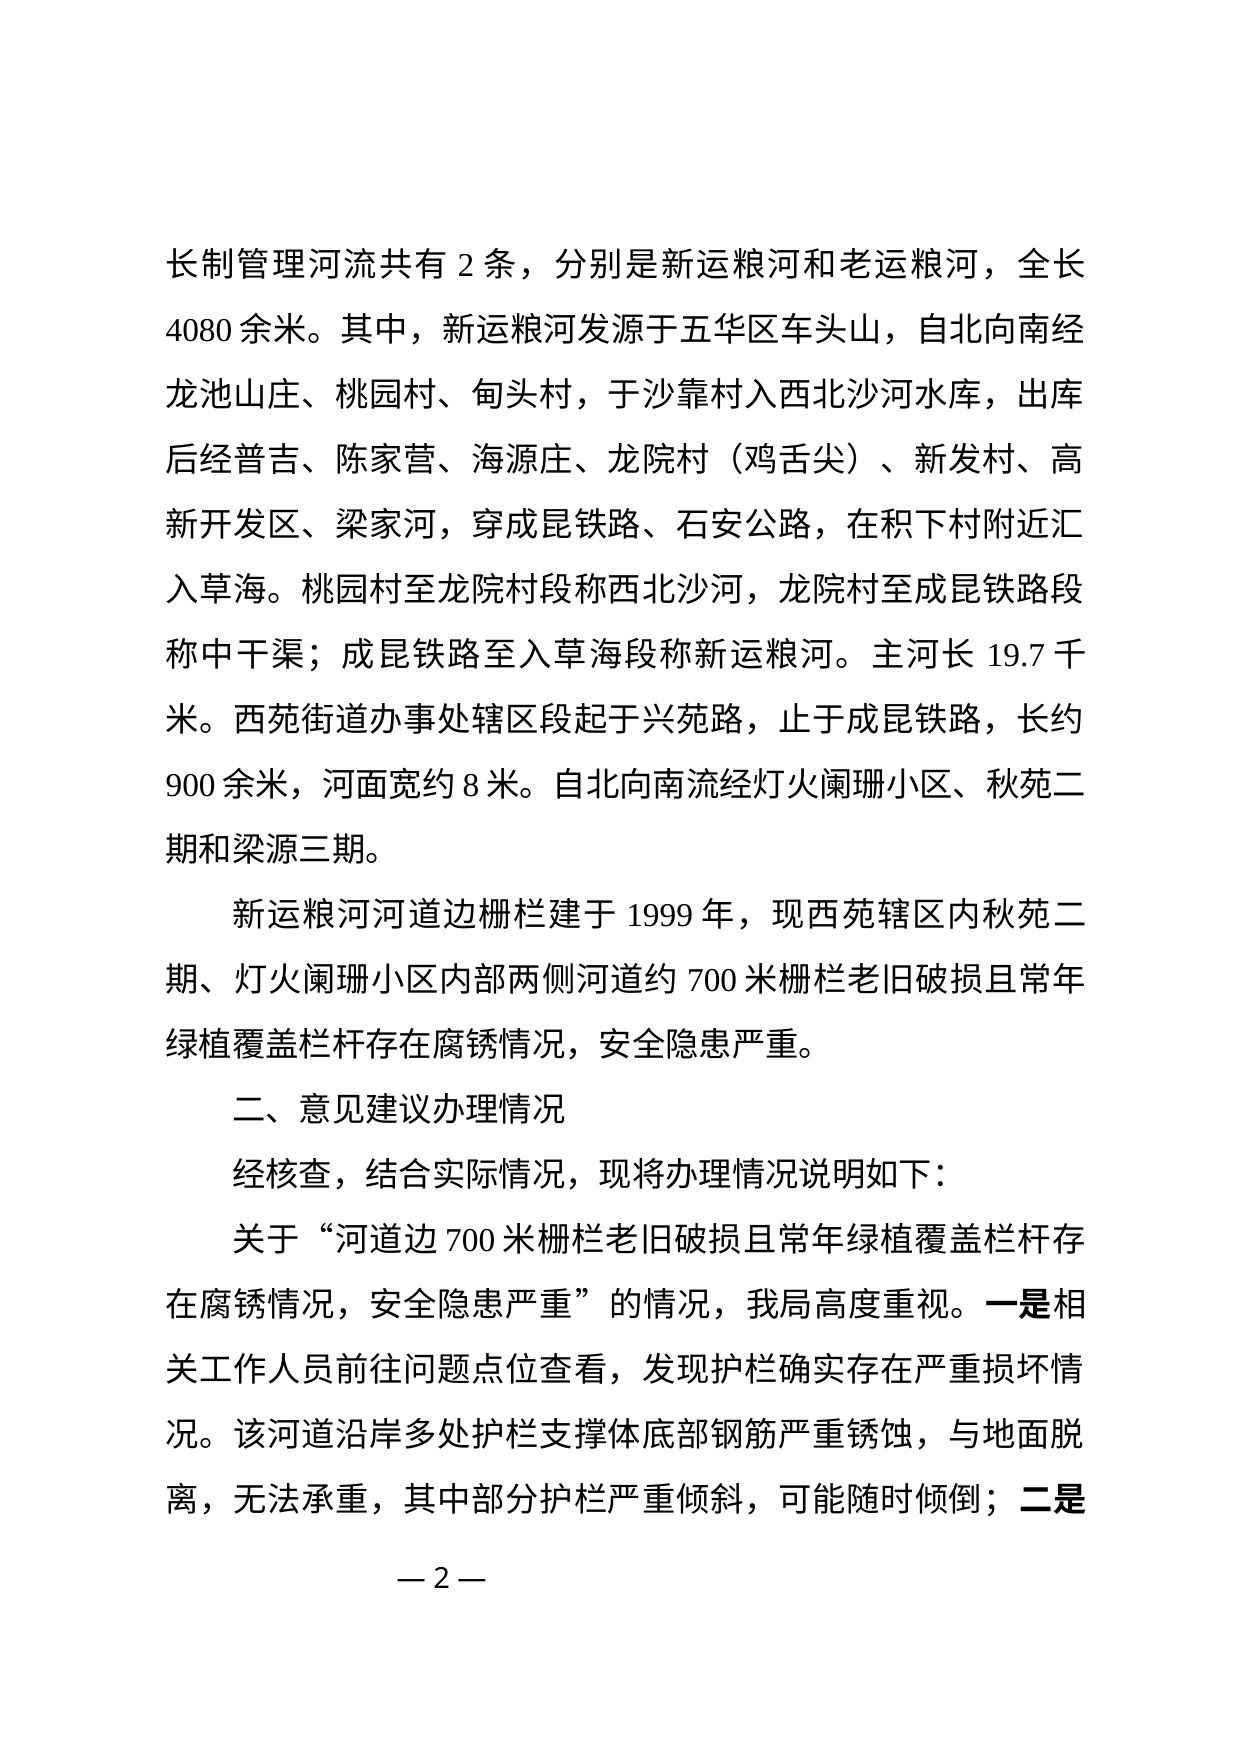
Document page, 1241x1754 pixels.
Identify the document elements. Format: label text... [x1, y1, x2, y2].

text 经核查，结合实际情况，现将办理情况说明如下： [165, 1140, 1087, 1205]
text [165, 230, 1087, 880]
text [165, 1205, 1087, 1530]
list 意见建议办理情况 [165, 1075, 1087, 1140]
text 新运粮河河道边栅栏建于1999年，现西苑辖区内秋苑二期、灯火阑珊小区内部两侧河道约700米栅栏老旧破损且常年绿植覆盖栏杆存在腐锈情况，安全隐患严重。 [165, 880, 1087, 1075]
